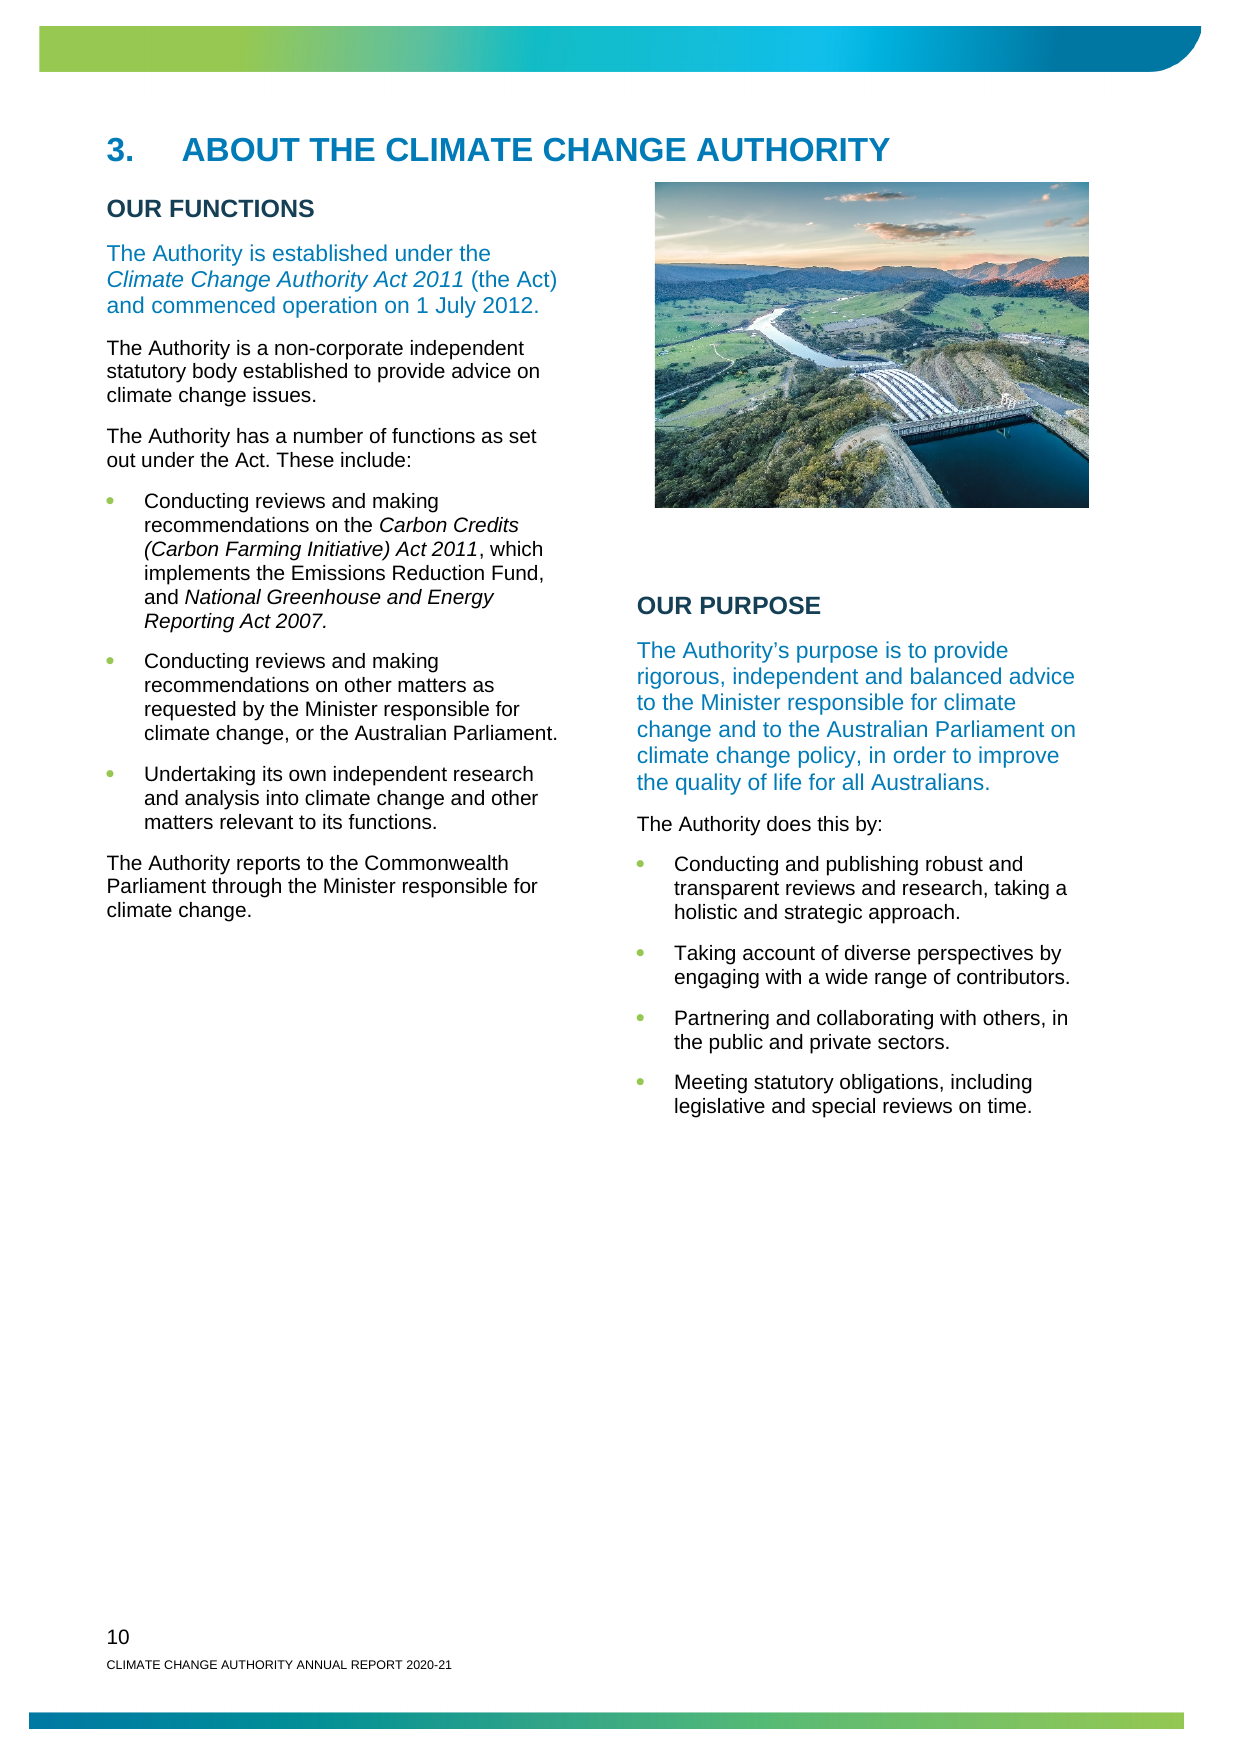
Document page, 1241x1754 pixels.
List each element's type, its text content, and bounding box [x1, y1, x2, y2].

picture [39, 26, 1202, 93]
list Partnering and collaborating with others, in the public and private sectors. [637, 1005, 1093, 1053]
picture [29, 1700, 1184, 1729]
list Undertaking its own independent research and analysis into climate change and other matters relevant to its functions. [106, 762, 563, 834]
subtitle OUR FUNCTIONS [106, 194, 563, 223]
list Taking account of diverse perspectives by engaging with a wide range of contributors. [637, 941, 1093, 989]
text The Authority does this by: [637, 811, 1093, 835]
picture [654, 182, 1089, 508]
list Conducting reviews and making recommendations on other matters as requested by the Minister responsible for climate change, or the Australian Parliament. [106, 649, 563, 745]
text The Authority is established under the Climate Change Authority Act 2011 (the Act) and commenced operation on 1 July 2012. [106, 240, 563, 319]
text The Authority reports to the Commonwealth Parliament through the Minister responsible for climate change. [106, 850, 563, 922]
text The Authority’s purpose is to provide rigorous, independent and balanced advice to the Minister responsible for climate change and to the Australian Parliament on climate change policy, in order to improve the quality of life for all Australians. [637, 637, 1093, 795]
subtitle 3. ABOUT THE CLIMATE CHANGE AUTHORITY [106, 131, 1093, 169]
text The Authority has a number of functions as set out under the Act. These include: [106, 424, 563, 472]
list Conducting reviews and making recommendations on the Carbon Credits (Carbon Farming Initiative) Act 2011, which implements the Emissions Reduction Fund, and National Greenhouse and Energy Reporting Act 2007. [106, 488, 563, 632]
list Meeting statutory obligations, including legislative and special reviews on time. [637, 1070, 1093, 1118]
list Conducting and publishing robust and transparent reviews and research, taking a holistic and strategic approach. [637, 852, 1093, 924]
text The Authority is a non-corporate independent statutory body established to provide advice on climate change issues. [106, 335, 563, 407]
